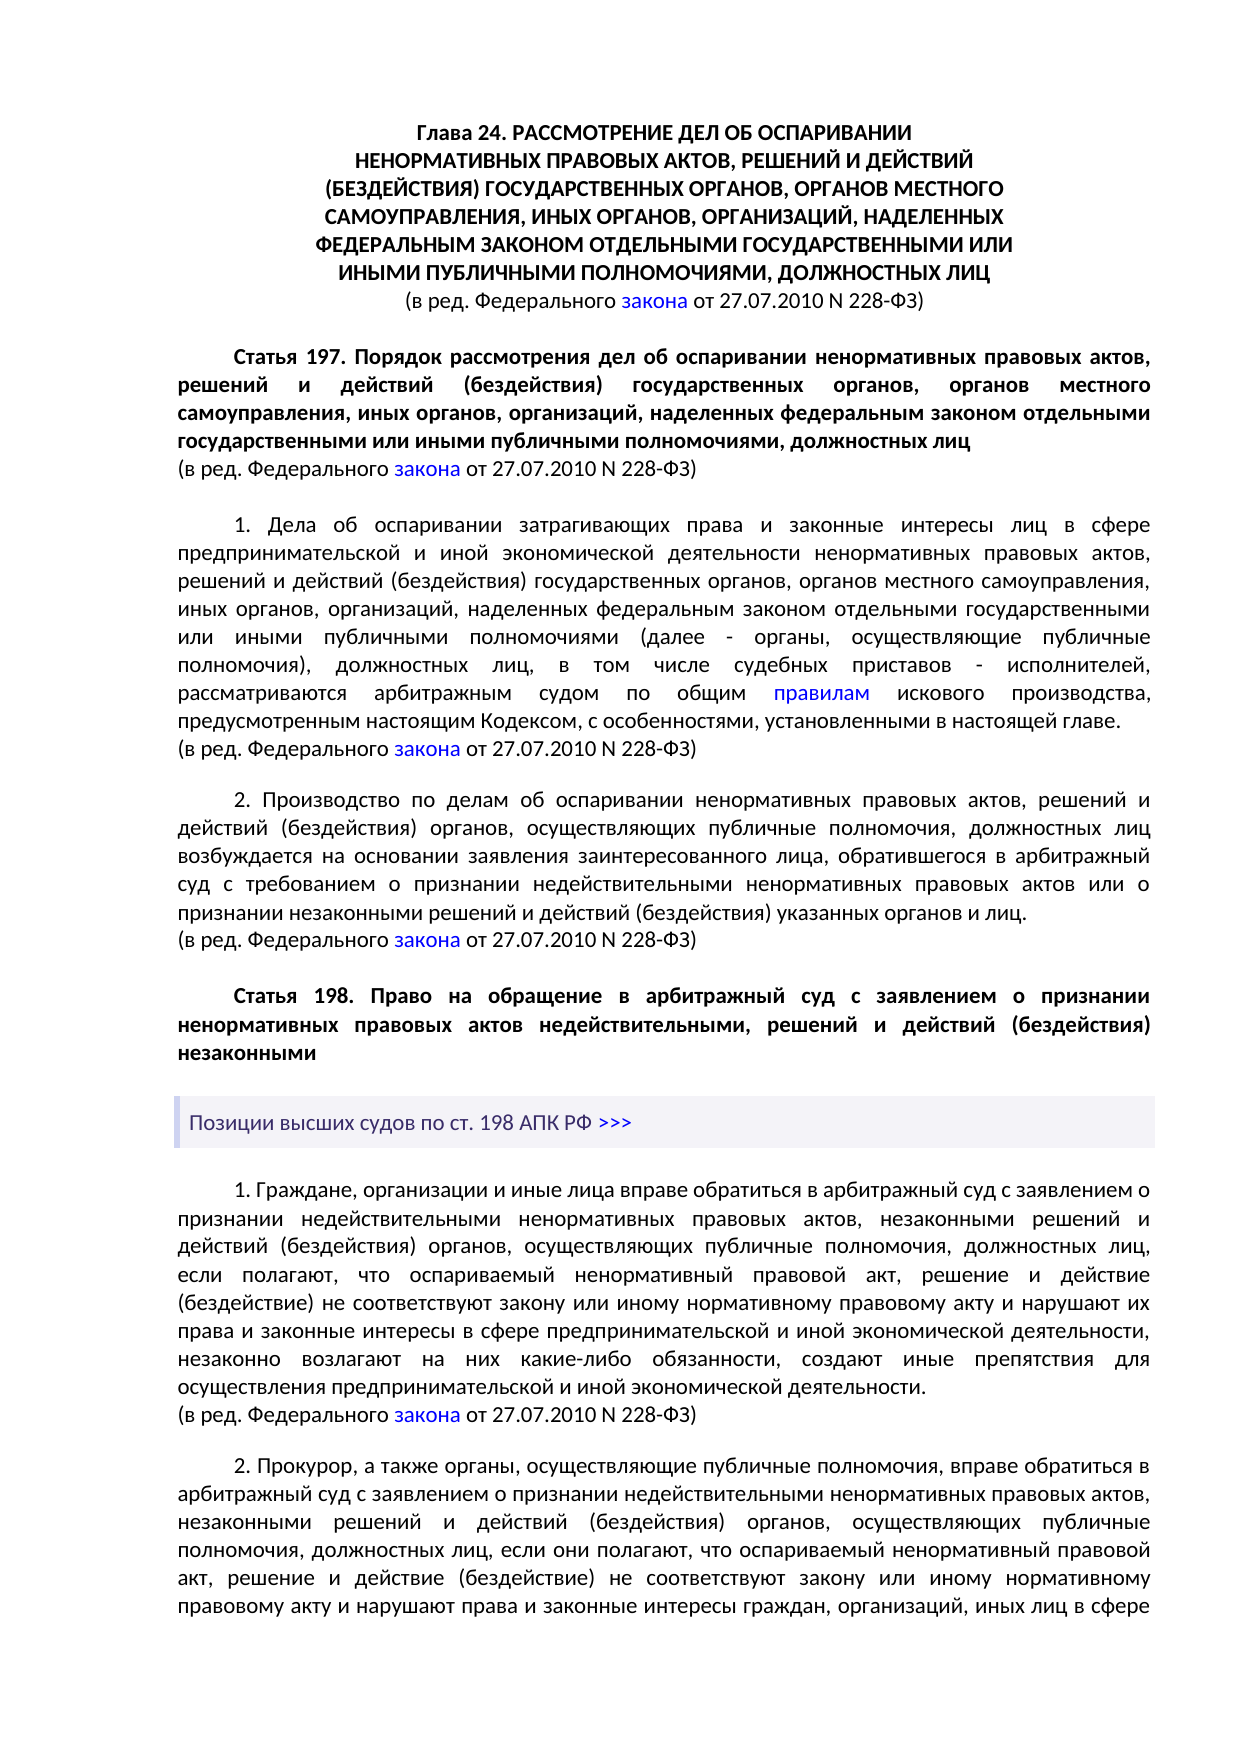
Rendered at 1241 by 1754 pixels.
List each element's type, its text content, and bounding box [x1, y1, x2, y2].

text (в ред. Федерального закона от 27.07.2010 N 228-ФЗ) [177, 926, 1152, 954]
title (БЕЗДЕЙСТВИЯ) ГОСУДАРСТВЕННЫХ ОРГАНОВ, ОРГАНОВ МЕСТНОГО [177, 174, 1152, 202]
title Статья 197. Порядок рассмотрения дел об оспаривании ненормативных правовых актов, решений и действий (бездействия) государственных органов, органов местного самоуправления, иных органов, организаций, наделенных федеральным законом отдельными государственными или иными публичными полномочиями, должностных лиц [177, 342, 1152, 454]
title НЕНОРМАТИВНЫХ ПРАВОВЫХ АКТОВ, РЕШЕНИЙ И ДЕЙСТВИЙ [177, 146, 1152, 174]
table_header Позиции высших судов по ст. 198 АПК РФ >>> [180, 1096, 1149, 1148]
title Глава 24. РАССМОТРЕНИЕ ДЕЛ ОБ ОСПАРИВАНИИ [177, 118, 1152, 146]
text 1. Граждане, организации и иные лица вправе обратиться в арбитражный суд с заявлением о признании недействительными ненормативных правовых актов, незаконными решений и действий (бездействия) органов, осуществляющих публичные полномочия, должностных лиц, если полагают, что оспариваемый ненормативный правовой акт, решение и действие (бездействие) не соответствуют закону или иному нормативному правовому акту и нарушают их права и законные интересы в сфере предпринимательской и иной экономической деятельности, незаконно возлагают на них какие-либо обязанности, создают иные препятствия для осуществления предпринимательской и иной экономической деятельности. [177, 1176, 1152, 1400]
text 2. Производство по делам об оспаривании ненормативных правовых актов, решений и действий (бездействия) органов, осуществляющих публичные полномочия, должностных лиц возбуждается на основании заявления заинтересованного лица, обратившегося в арбитражный суд с требованием о признании недействительными ненормативных правовых актов или о признании незаконными решений и действий (бездействия) указанных органов и лиц. [177, 786, 1152, 926]
text (в ред. Федерального закона от 27.07.2010 N 228-ФЗ) [177, 1400, 1152, 1428]
title САМОУПРАВЛЕНИЯ, ИНЫХ ОРГАНОВ, ОРГАНИЗАЦИЙ, НАДЕЛЕННЫХ [177, 202, 1152, 230]
text (в ред. Федерального закона от 27.07.2010 N 228-ФЗ) [177, 286, 1152, 314]
text (в ред. Федерального закона от 27.07.2010 N 228-ФЗ) [177, 734, 1152, 763]
title ИНЫМИ ПУБЛИЧНЫМИ ПОЛНОМОЧИЯМИ, ДОЛЖНОСТНЫХ ЛИЦ [177, 258, 1152, 286]
text (в ред. Федерального закона от 27.07.2010 N 228-ФЗ) [177, 454, 1152, 482]
title ФЕДЕРАЛЬНЫМ ЗАКОНОМ ОТДЕЛЬНЫМИ ГОСУДАРСТВЕННЫМИ ИЛИ [177, 230, 1152, 258]
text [177, 1451, 1152, 1619]
title Статья 198. Право на обращение в арбитражный суд с заявлением о признании ненормативных правовых актов недействительными, решений и действий (бездействия) незаконными [177, 982, 1152, 1066]
text 1. Дела об оспаривании затрагивающих права и законные интересы лиц в сфере предпринимательской и иной экономической деятельности ненормативных правовых актов, решений и действий (бездействия) государственных органов, органов местного самоуправления, иных органов, организаций, наделенных федеральным законом отдельными государственными или иными публичными полномочиями (далее - органы, осуществляющие публичные полномочия), должностных лиц, в том числе судебных приставов - исполнителей, рассматриваются арбитражным судом по общим правилам искового производства, предусмотренным настоящим Кодексом, с особенностями, установленными в настоящей главе. [177, 510, 1152, 734]
